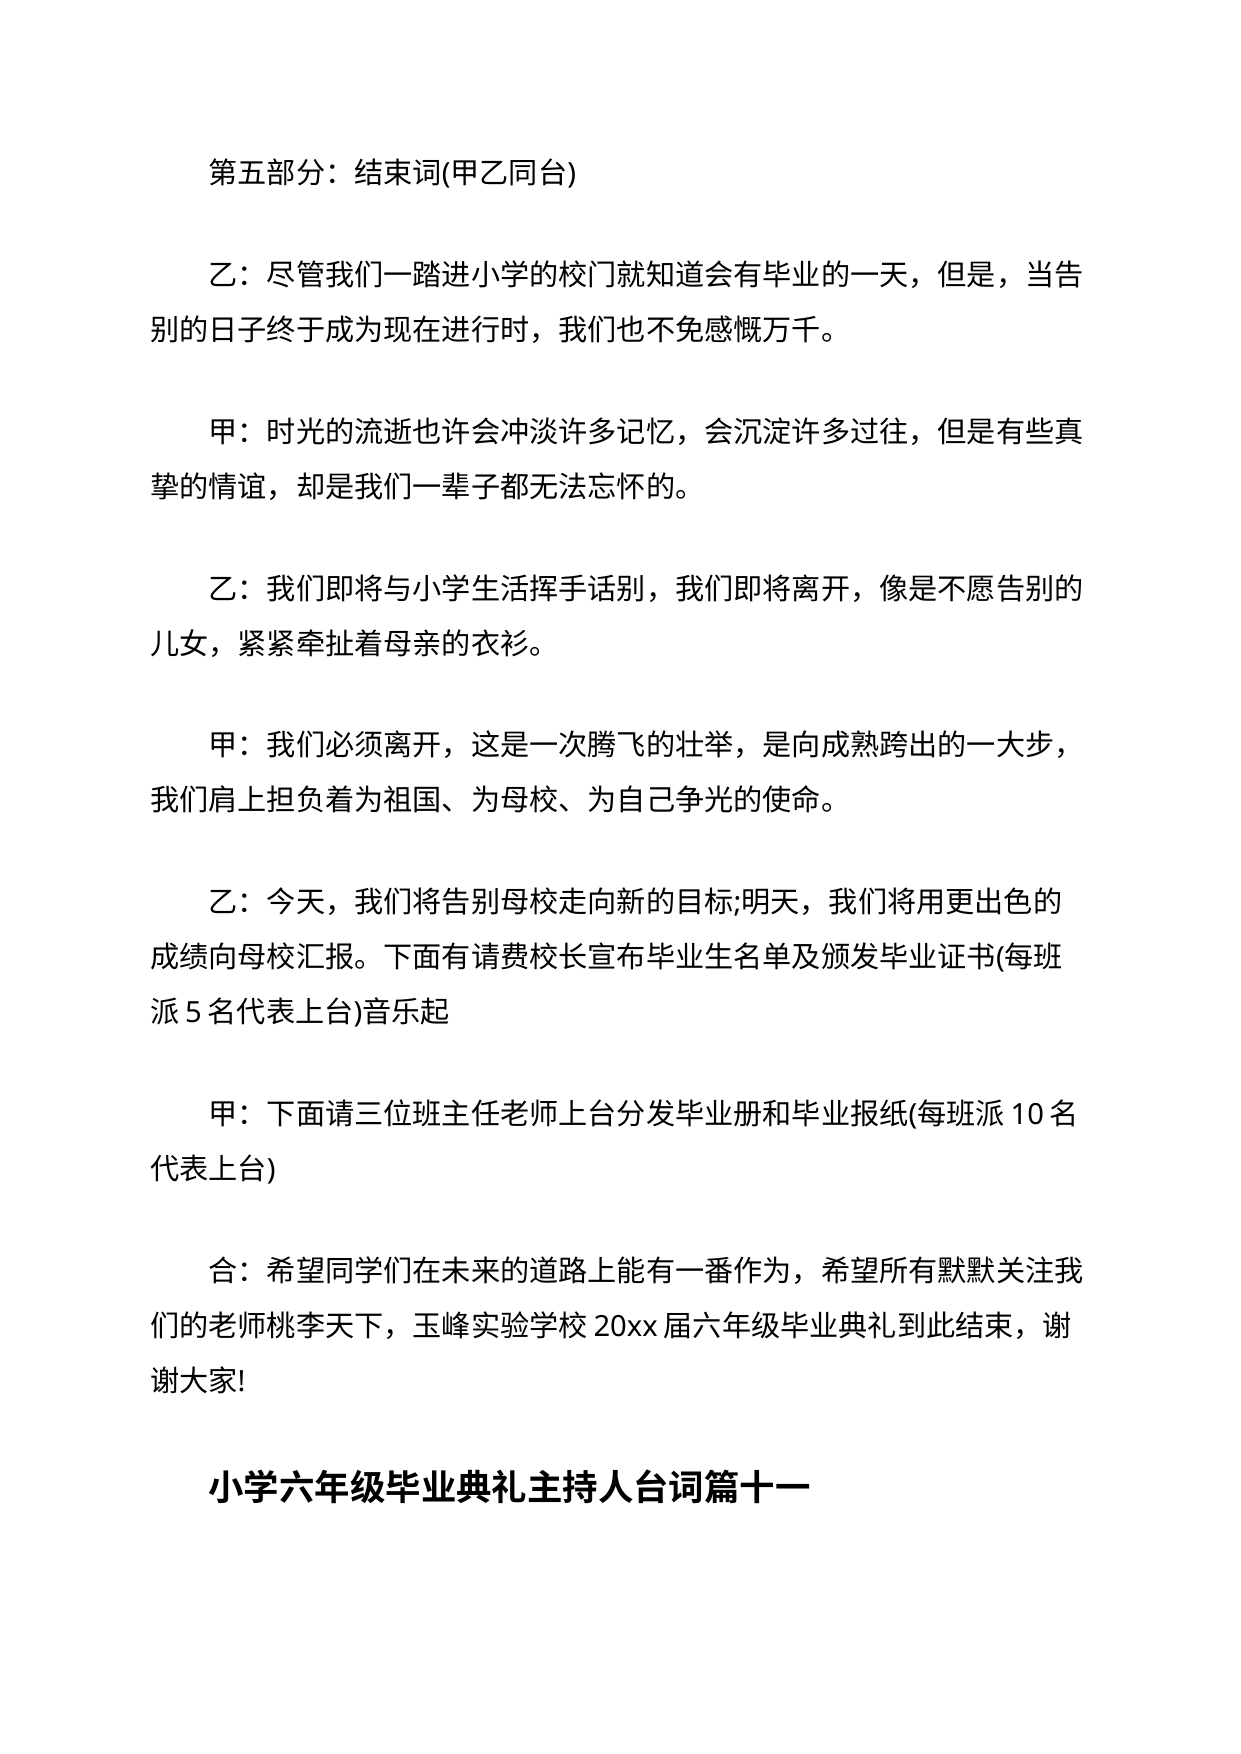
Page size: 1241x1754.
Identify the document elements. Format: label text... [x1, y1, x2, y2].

text 甲：我们必须离开，这是一次腾飞的壮举，是向成熟跨出的一大步，我们肩上担负着为祖国、为母校、为自己争光的使命。 [150, 722, 1090, 819]
text 合：希望同学们在未来的道路上能有一番作为，希望所有默默关注我们的老师桃李天下，玉峰实验学校20xx届六年级毕业典礼到此结束，谢谢大家! [150, 1248, 1090, 1400]
text 小学六年级毕业典礼主持人台词篇十一 [150, 1459, 1090, 1511]
text 甲：时光的流逝也许会冲淡许多记忆，会沉淀许多过往，但是有些真挚的情谊，却是我们一辈子都无法忘怀的。 [150, 409, 1090, 506]
text 乙：尽管我们一踏进小学的校门就知道会有毕业的一天，但是，当告别的日子终于成为现在进行时，我们也不免感慨万千。 [150, 252, 1090, 349]
text 甲：下面请三位班主任老师上台分发毕业册和毕业报纸(每班派10名代表上台) [150, 1091, 1090, 1188]
text 乙：我们即将与小学生活挥手话别，我们即将离开，像是不愿告别的儿女，紧紧牵扯着母亲的衣衫。 [150, 565, 1090, 662]
text 第五部分：结束词(甲乙同台) [150, 150, 1090, 192]
text 乙：今天，我们将告别母校走向新的目标;明天，我们将用更出色的成绩向母校汇报。下面有请费校长宣布毕业生名单及颁发毕业证书(每班派5名代表上台)音乐起 [150, 879, 1090, 1031]
